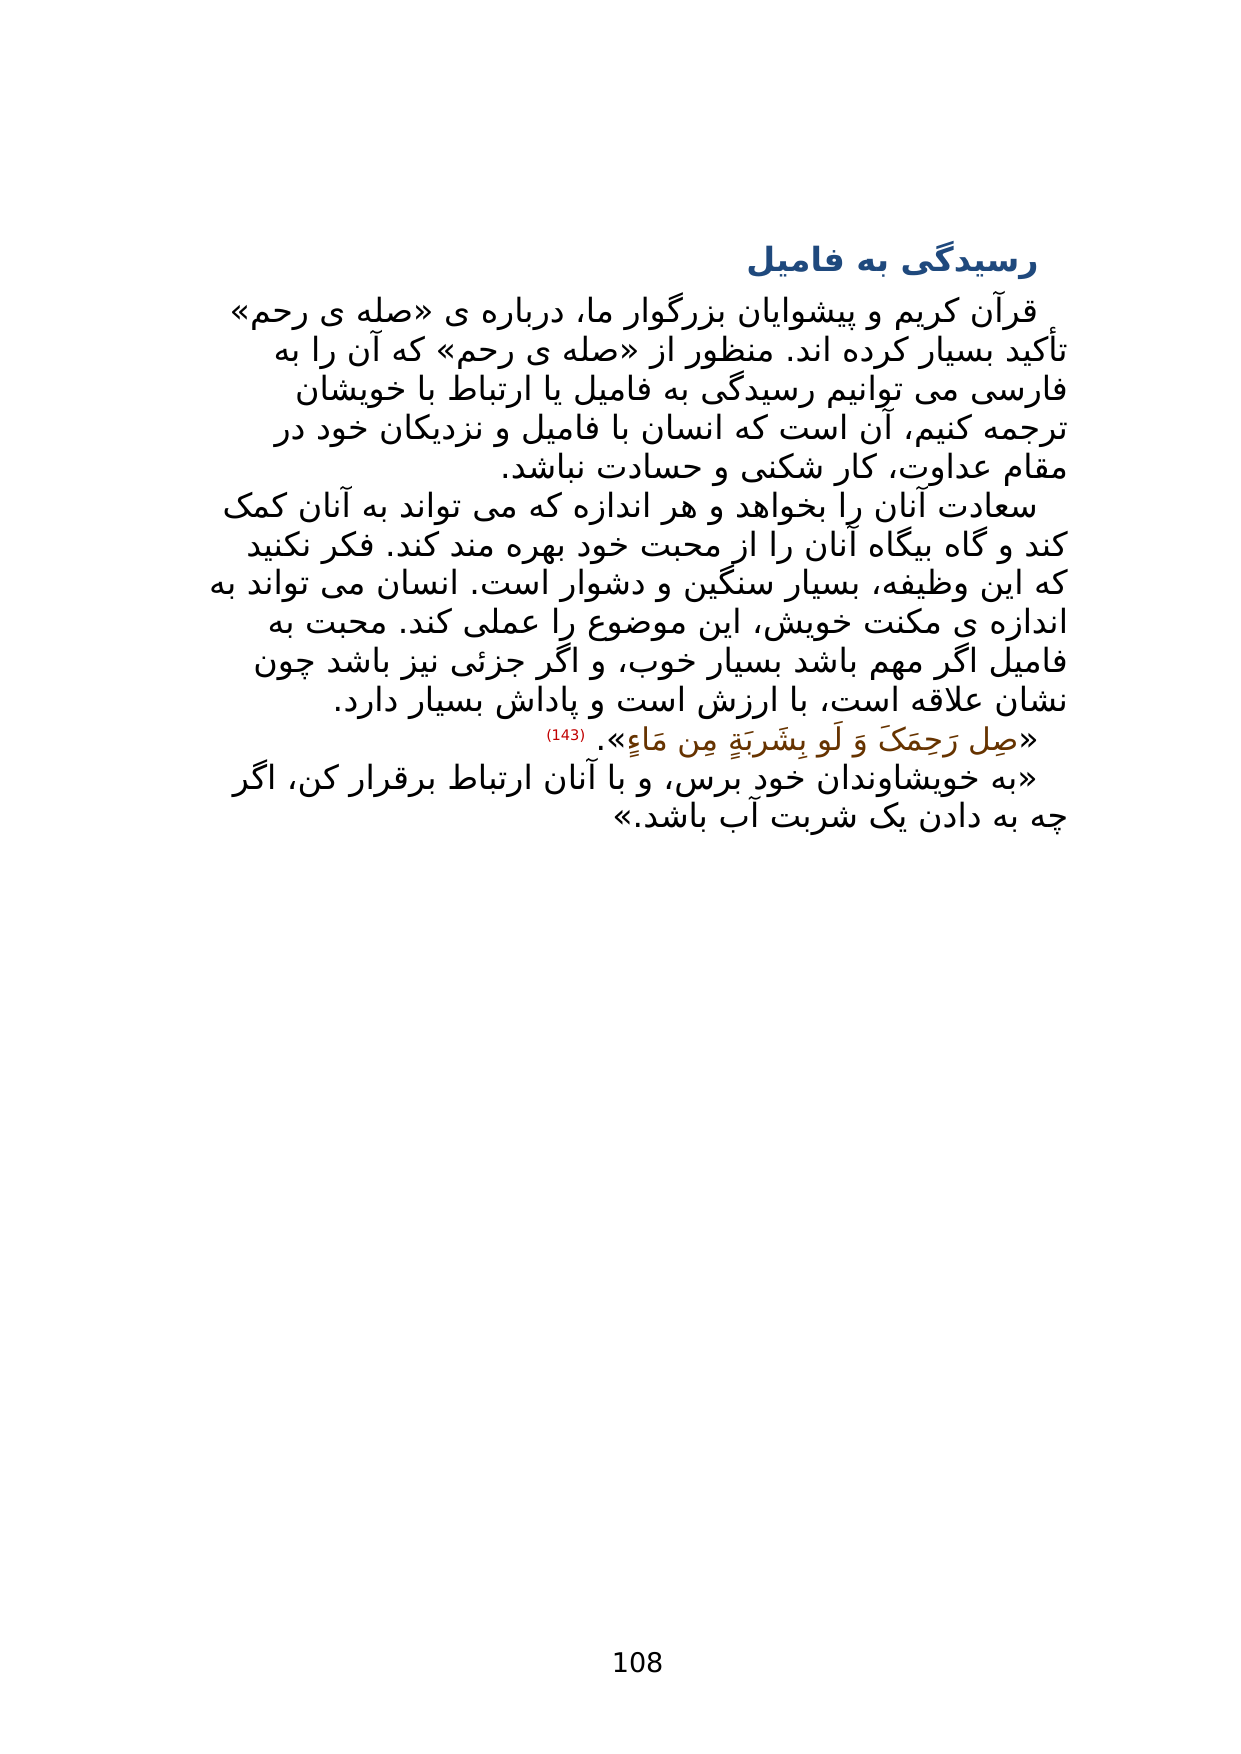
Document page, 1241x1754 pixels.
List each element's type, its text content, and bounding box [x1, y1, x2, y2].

text «صِل رَحِمَکَ وَ لَو بِشَربَةٍ مِن مَاءٍ». (143) [206, 719, 1069, 758]
text قرآن کریم و پیشوایان بزرگوار ما، درباره ی «صله ی رحم» تأکید بسیار کرده اند. منظور از «صله ی رحم» که آن را به فارسی می توانیم رسیدگی به فامیل یا ارتباط با خویشان ترجمه کنیم، آن است که انسان با فامیل و نزدیکان خود در مقام عداوت، کار شکنی و حسادت نباشد. [206, 292, 1069, 486]
text سعادت آنان را بخواهد و هر اندازه که می تواند به آنان کمک کند و گاه بیگاه آنان را از محبت خود بهره مند کند. فکر نکنید که این وظیفه، بسیار سنگین و دشوار است. انسان می تواند به اندازه ی مکنت خویش، این موضوع را عملی کند. محبت به فامیل اگر مهم باشد بسیار خوب، و اگر جزئی نیز باشد چون نشان علاقه است، با ارزش است و پاداش بسیار دارد. [206, 486, 1069, 719]
text «به خویشاوندان خود برس، و با آنان ارتباط برقرار کن، اگر چه به دادن یک شربت آب باشد.» [206, 758, 1069, 836]
subtitle رسیدگی به فامیل [206, 241, 1069, 279]
